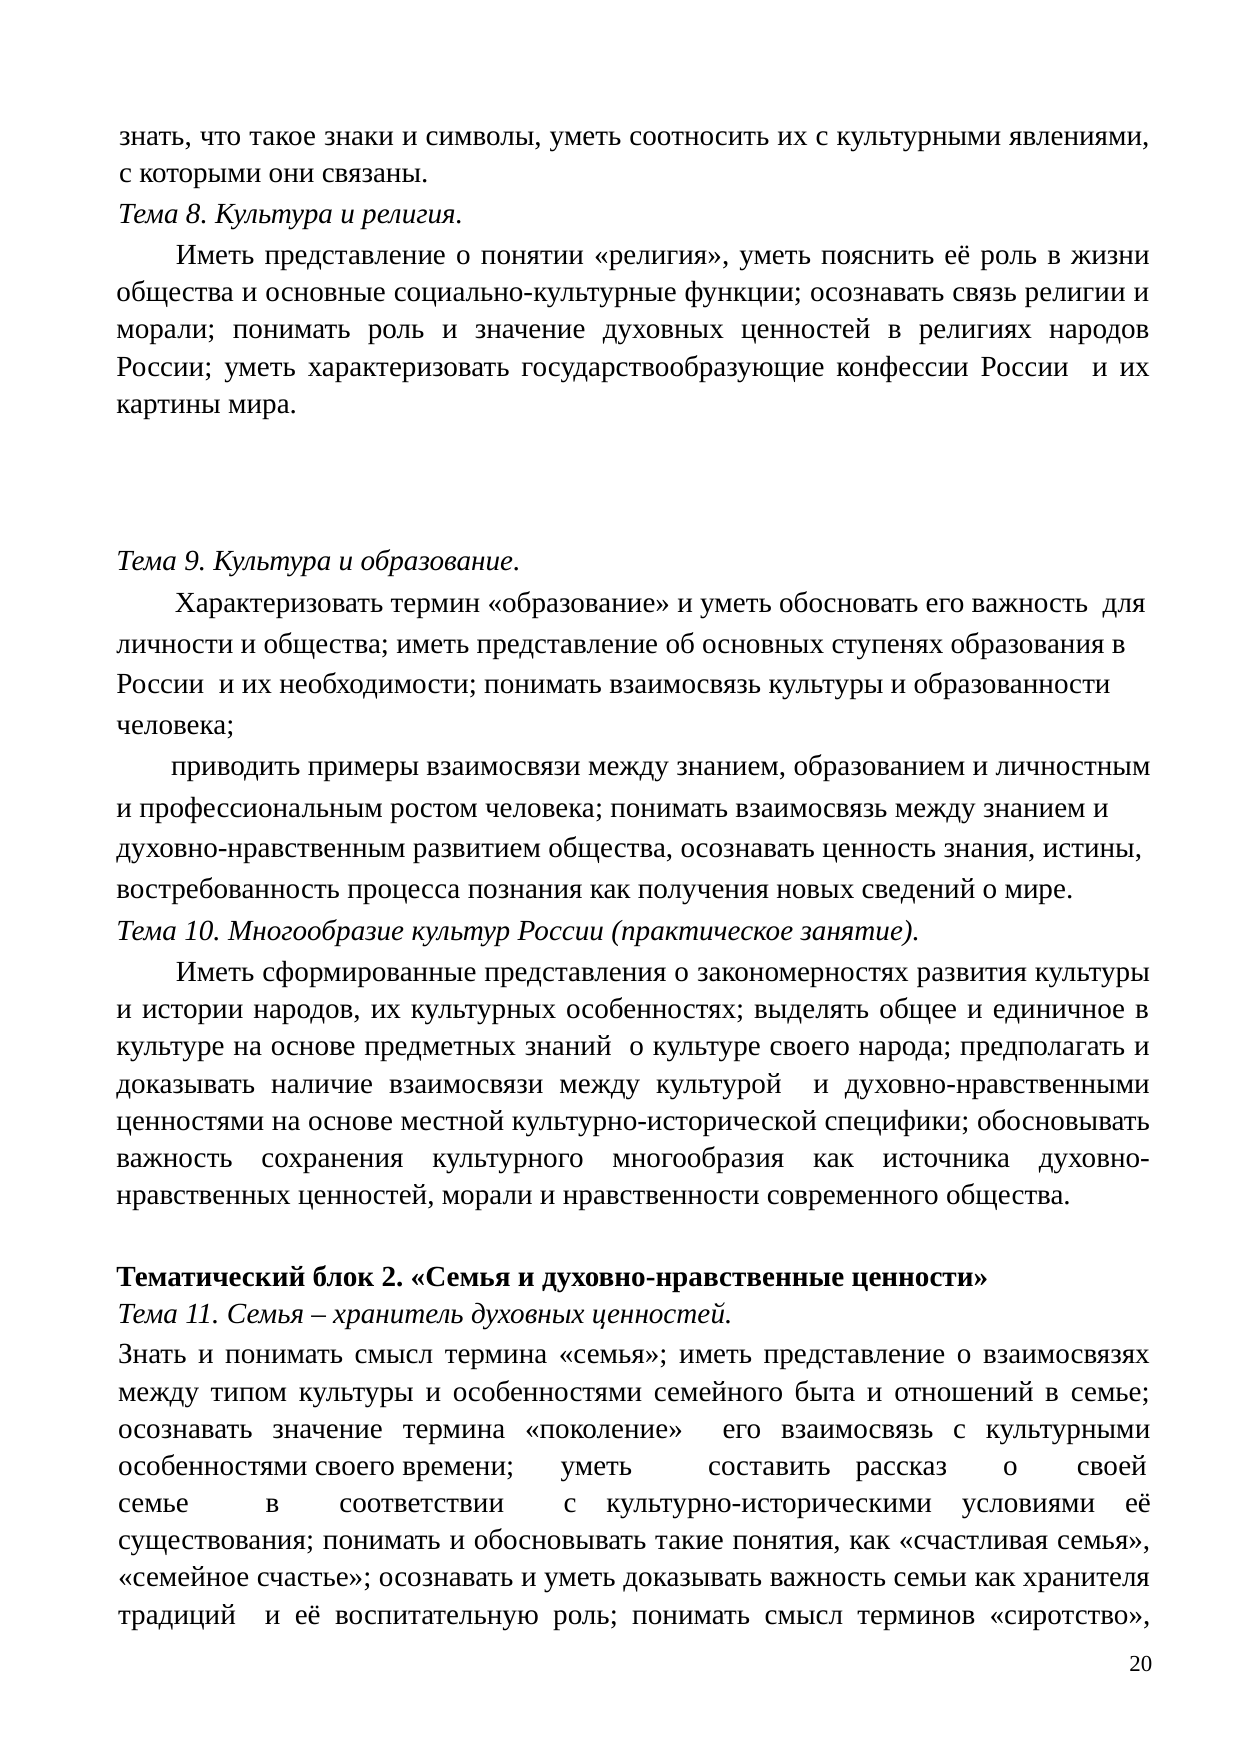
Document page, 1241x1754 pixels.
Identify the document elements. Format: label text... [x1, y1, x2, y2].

text и профессиональным ростом человека; понимать взаимосвязь между знанием и духовно-нравственным развитием общества, осознавать ценность знания, истины, востребованность процесса познания как получения новых сведений о мире. [116, 790, 1152, 904]
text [118, 1336, 1151, 1630]
text Характеризовать термин «образование» и уметь обосновать его важность для личности и общества; иметь представление об основных ступенях образования в России и их необходимости; понимать взаимосвязь культуры и образованности человека; [116, 585, 1152, 741]
text Тема 9. Культура и образование. [116, 543, 1152, 577]
text Иметь представление о понятии «религия», уметь пояснить её роль в жизни общества и основные социально-культурные функции; осознавать связь религии и морали; понимать роль и значение духовных ценностей в религиях народов России; уметь характеризовать государствообразующие конфессии России и их картины мира. [116, 237, 1151, 419]
text Иметь сформированные представления о закономерностях развития культуры и истории народов, их культурных особенностях; выделять общее и единичное в культуре на основе предметных знаний о культуре своего народа; предполагать и доказывать наличие взаимосвязи между культурой и духовно-нравственными ценностями на основе местной культурно-исторической специфики; обосновывать важность сохранения культурного многообразия как источника духовно-нравственных ценностей, морали и нравственности современного общества. [116, 954, 1151, 1211]
text приводить примеры взаимосвязи между знанием, образованием и личностным [118, 748, 1151, 782]
text Тематический блок 2. «Семья и духовно-нравственные ценности» Тема 11. Семья – хранитель духовных ценностей. [116, 1259, 992, 1330]
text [118, 118, 1151, 189]
text Тема 10. Многообразие культур России (практическое занятие). [116, 913, 1152, 946]
text Тема 8. Культура и религия. [118, 196, 1151, 230]
